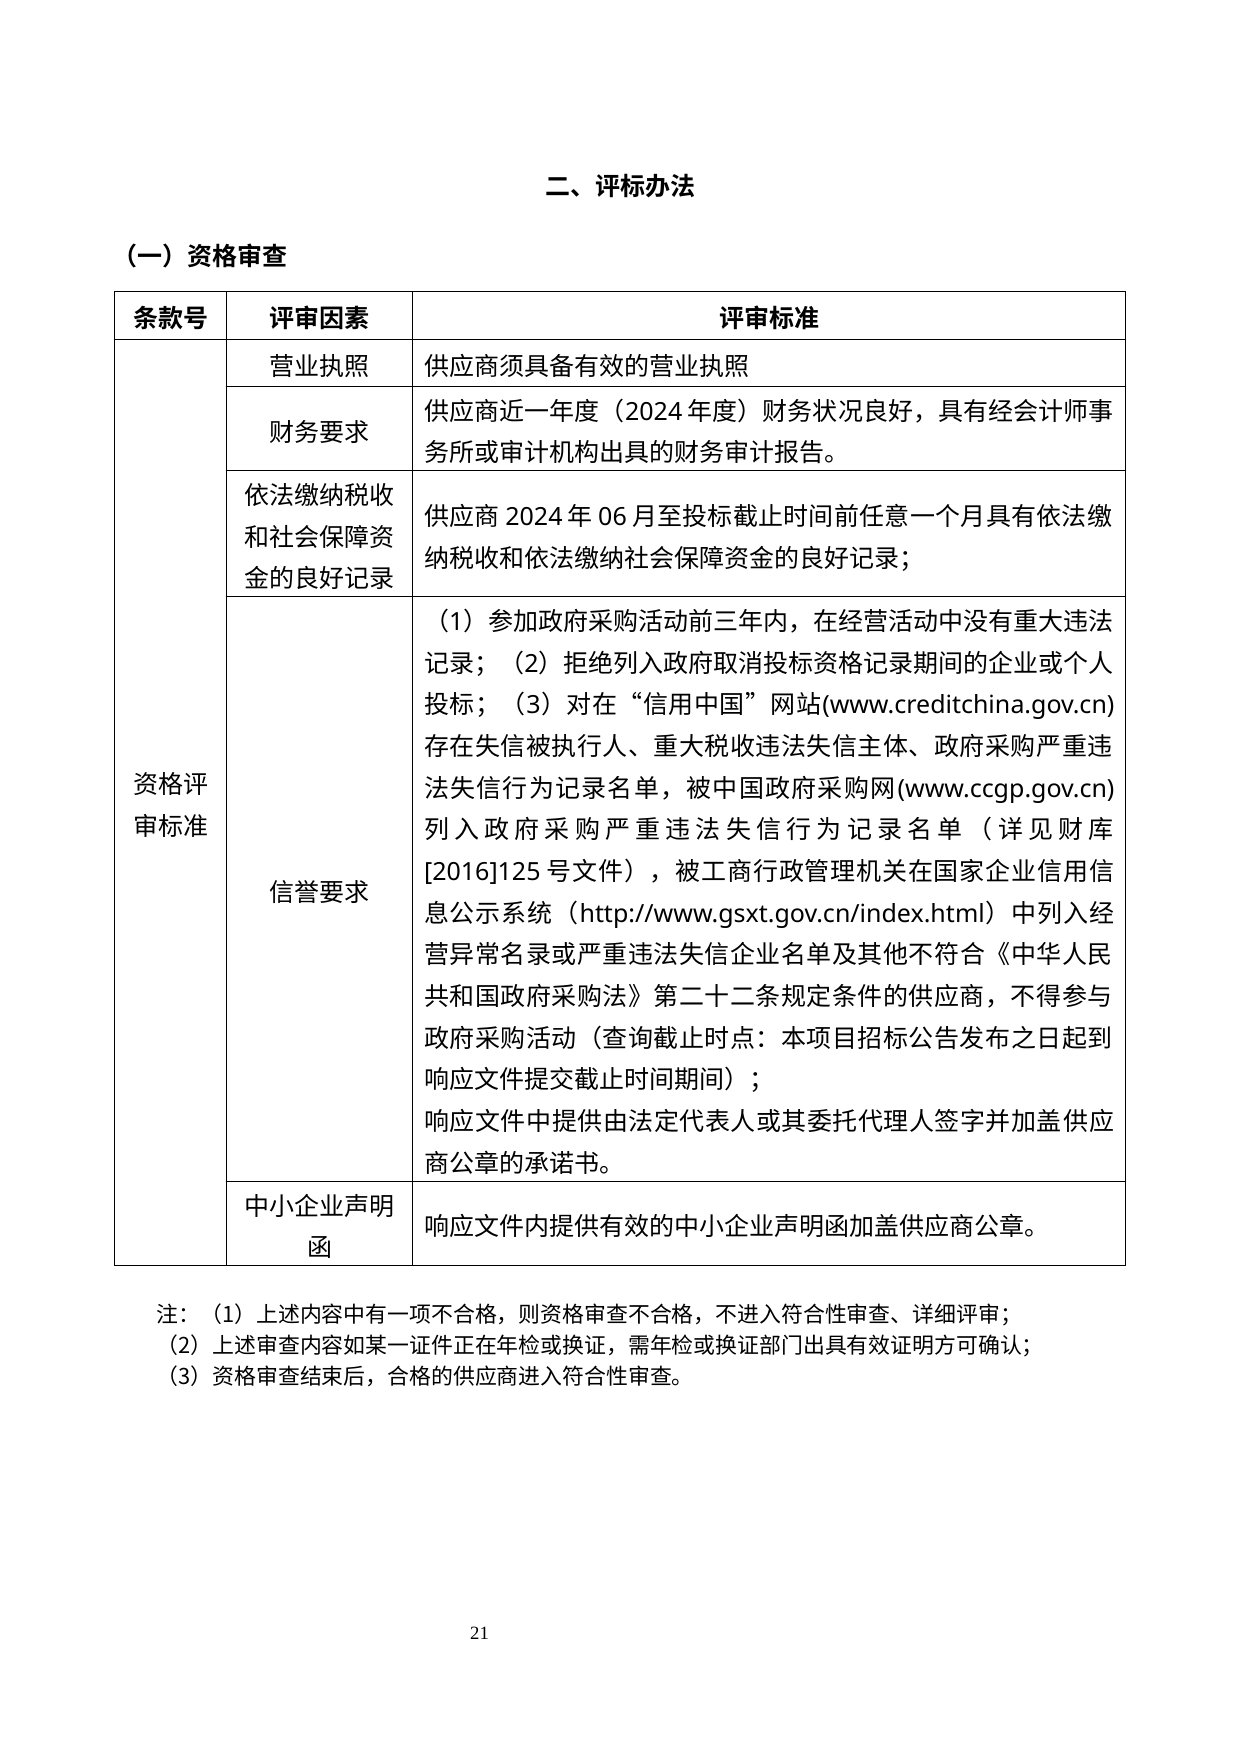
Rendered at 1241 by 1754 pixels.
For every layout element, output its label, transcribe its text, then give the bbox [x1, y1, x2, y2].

table_cell 财务要求 [227, 387, 412, 470]
table_cell 中小企业声明函 [227, 1182, 412, 1265]
table_cell 供应商须具备有效的营业执照 [413, 340, 1125, 386]
text （一）资格审查 [112, 237, 1128, 273]
text （2）上述审查内容如某一证件正在年检或换证，需年检或换证部门出具有效证明方可确认； [112, 1328, 1128, 1360]
text 二、评标办法 [112, 166, 1128, 202]
table_cell 资格评审标准 [115, 340, 226, 1265]
text （3）资格审查结束后，合格的供应商进入符合性审查。 [112, 1360, 1128, 1391]
text 注：（1）上述内容中有一项不合格，则资格审查不合格，不进入符合性审查、详细评审； [112, 1297, 1128, 1328]
table_cell 营业执照 [227, 340, 412, 386]
table_header 评审因素 [227, 292, 412, 338]
table_cell 供应商近一年度（2024年度）财务状况良好，具有经会计师事务所或审计机构出具的财务审计报告。 [413, 387, 1125, 470]
table_cell 信誉要求 [227, 597, 412, 1181]
table_cell 供应商2024年06月至投标截止时间前任意一个月具有依法缴纳税收和依法缴纳社会保障资金的良好记录； [413, 471, 1125, 596]
table_cell 响应文件内提供有效的中小企业声明函加盖供应商公章。 [413, 1182, 1125, 1265]
table_cell （1）参加政府采购活动前三年内，在经营活动中没有重大违法记录；（2）拒绝列入政府取消投标资格记录期间的企业或个人投标；（3）对在“信用中国”网站(www.creditchina.gov.cn)存在失信被执行人、重大税收违法失信主体、政府采购严重违法失信行为记录名单，被中国政府采购网(www.ccgp.gov.cn)列入政府采购严重违法失信行为记录名单（详见财库[2016]125号文件），被工商行政管理机关在国家企业信用信息公示系统（http://www.gsxt.gov.cn/index.html）中列入经营异常名录或严重违法失信企业名单及其他不符合《中华人民共和国政府采购法》第二十二条规定条件的供应商，不得参与政府采购活动（查询截止时点：本项目招标公告发布之日起到响应文件提交截止时间期间）； 响应文件中提供由法定代表人或其委托代理人签字并加盖供应商公章的承诺书。 [413, 597, 1125, 1181]
table_cell 依法缴纳税收和社会保障资金的良好记录 [227, 471, 412, 596]
table_header 条款号 [115, 292, 226, 338]
table_header 评审标准 [413, 292, 1125, 338]
